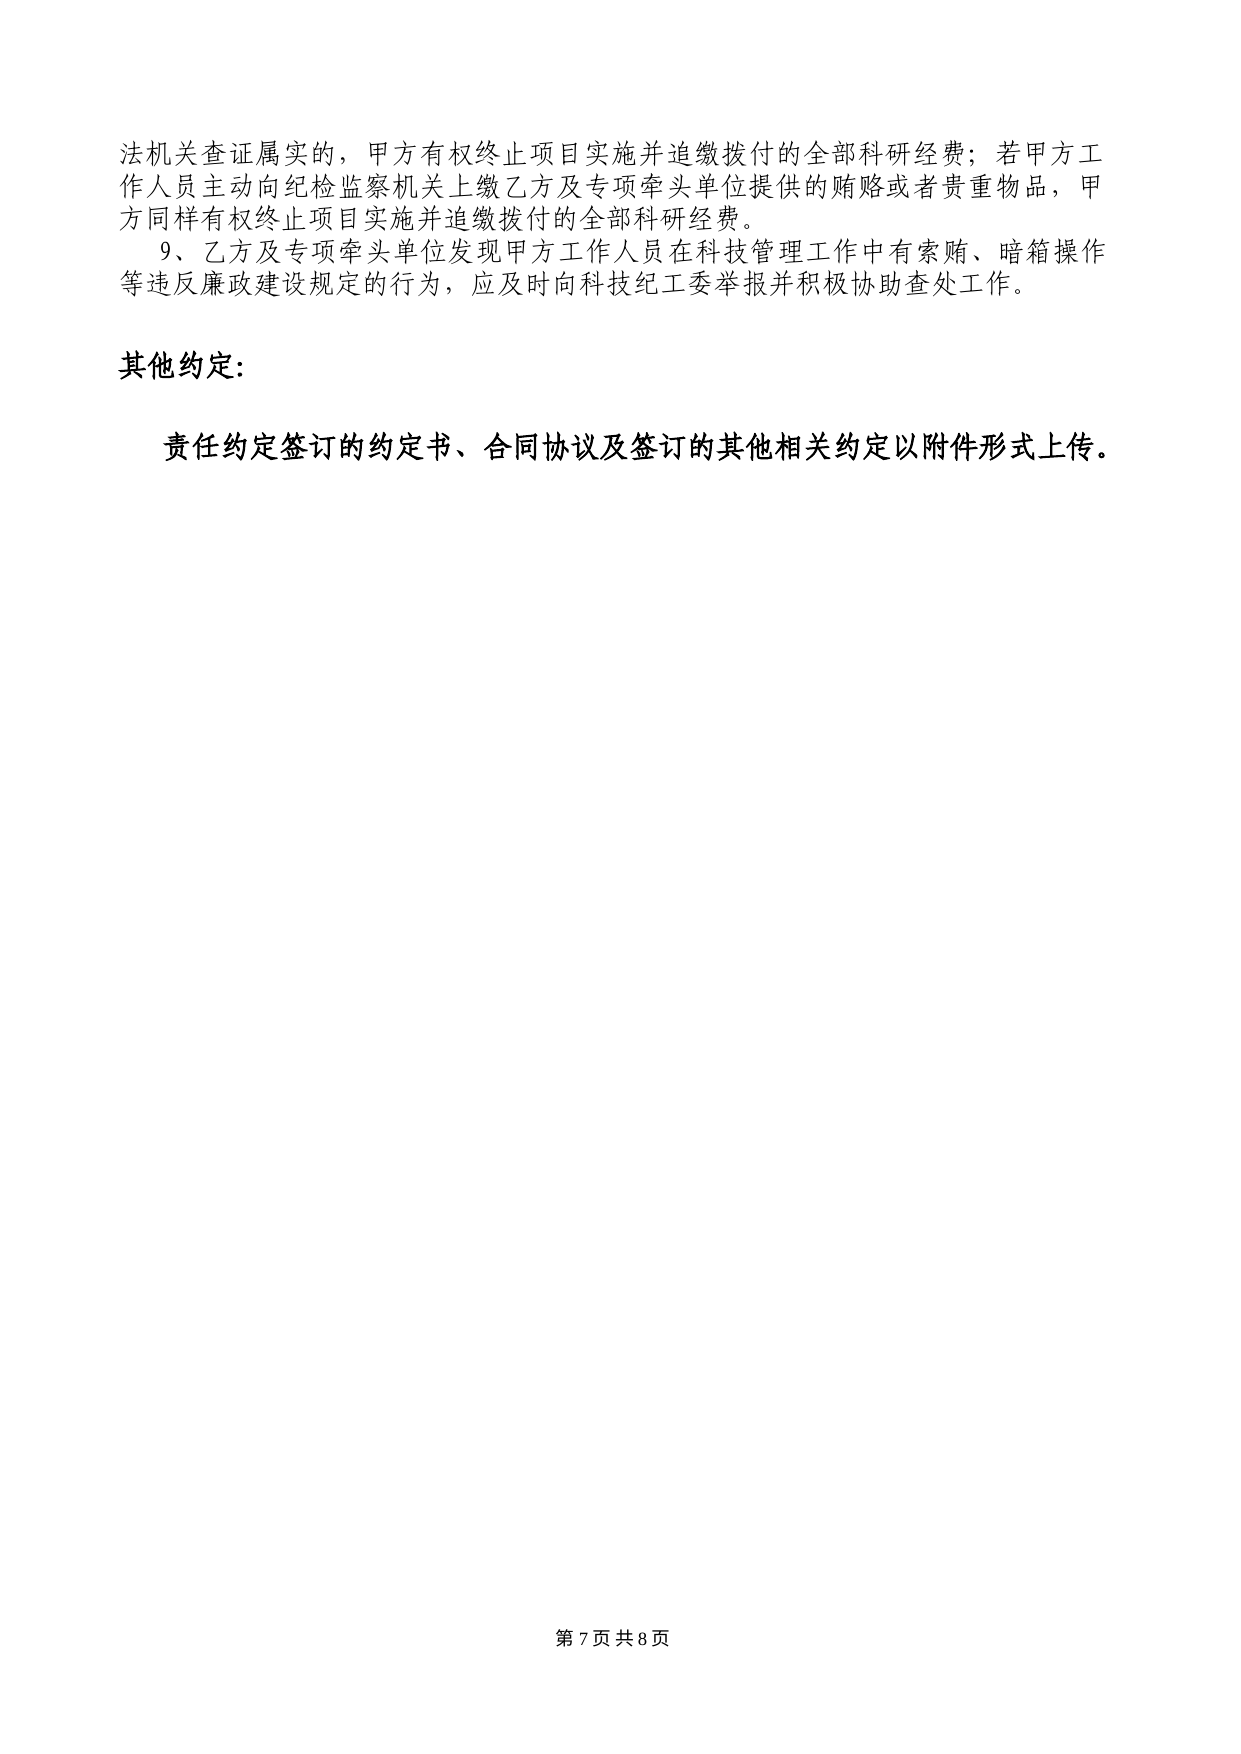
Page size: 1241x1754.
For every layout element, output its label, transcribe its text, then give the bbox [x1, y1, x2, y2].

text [118, 136, 1107, 233]
text 9、乙方及专项牵头单位发现甲方工作人员在科技管理工作中有索贿、暗箱操作等违反廉政建设规定的行为，应及时向科技纪工委举报并积极协助查处工作。 [118, 233, 1107, 298]
text 其他约定： [118, 331, 1048, 396]
text 责任约定签订的约定书、合同协议及签订的其他相关约定以附件形式上传。 [118, 412, 1107, 477]
